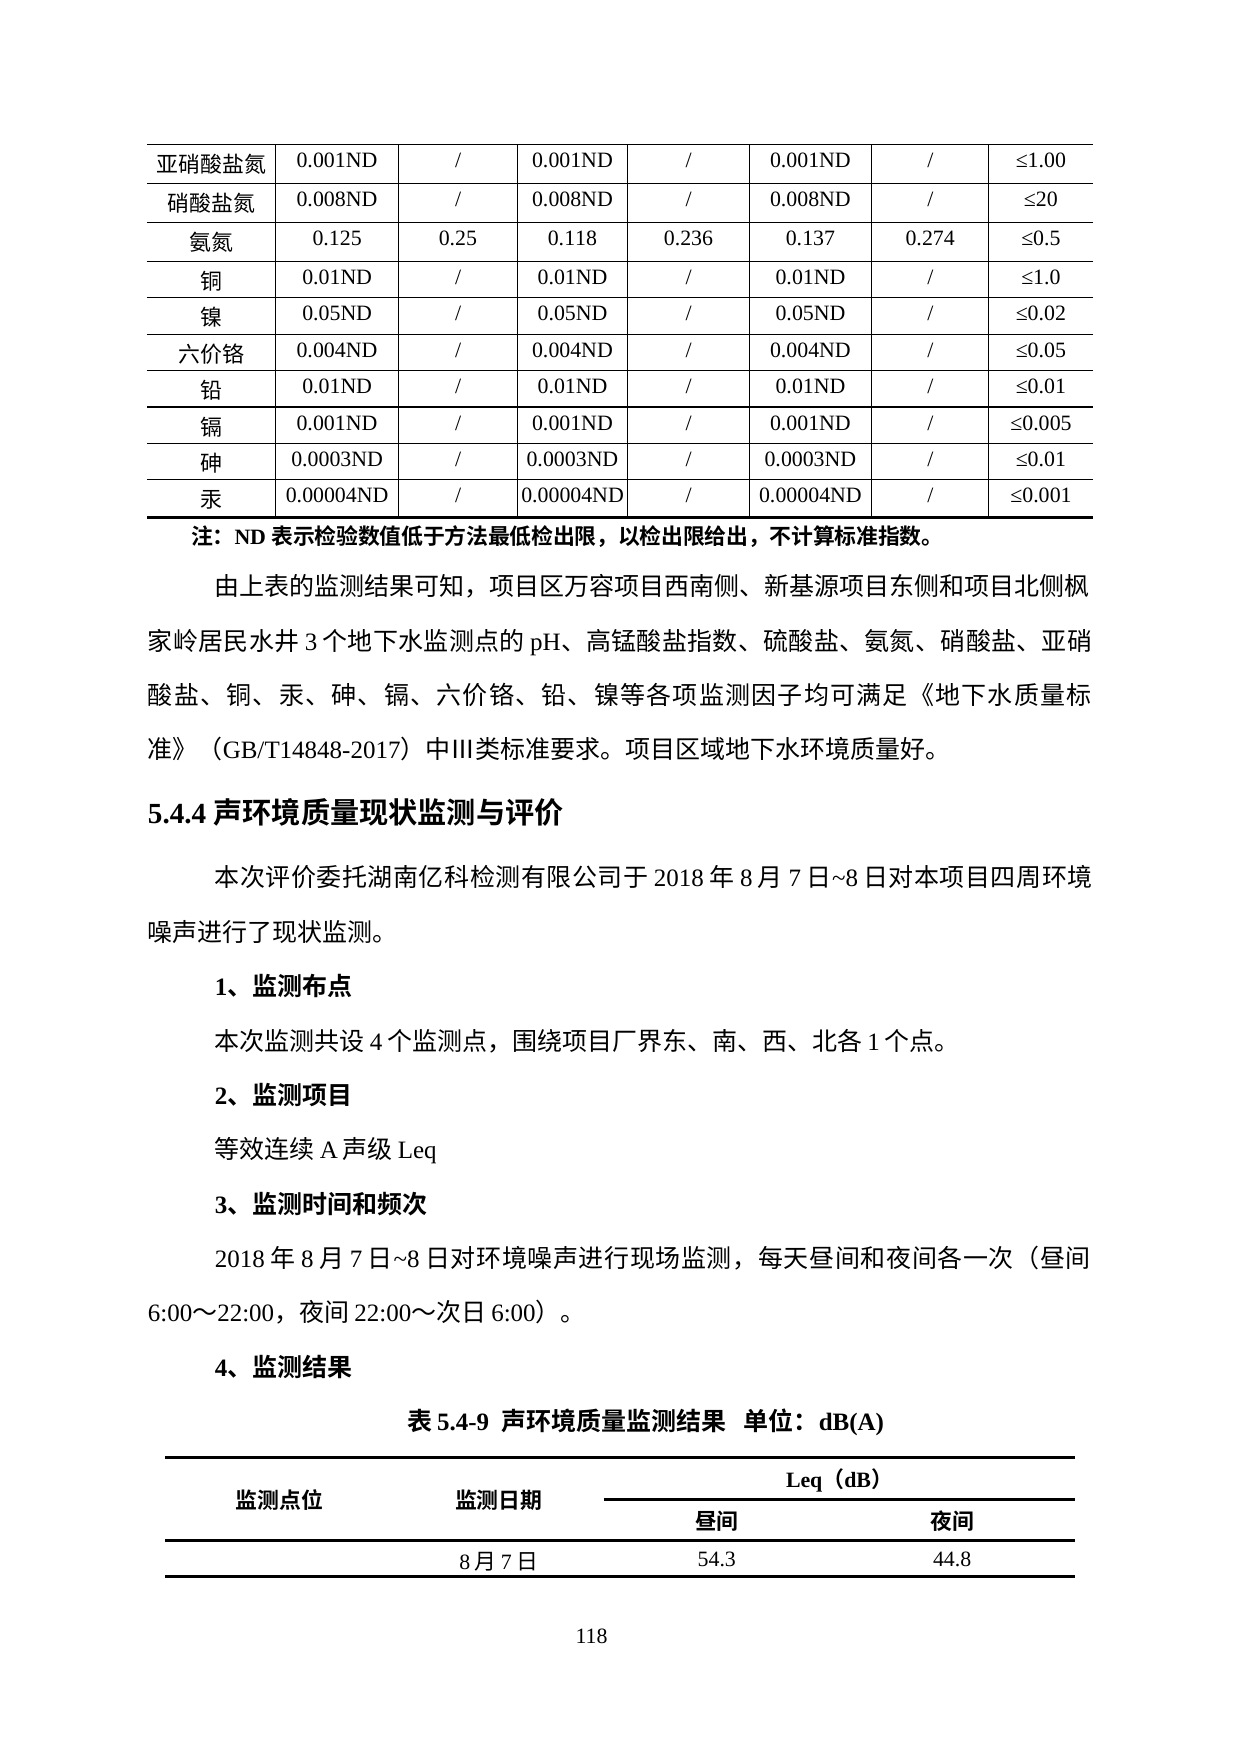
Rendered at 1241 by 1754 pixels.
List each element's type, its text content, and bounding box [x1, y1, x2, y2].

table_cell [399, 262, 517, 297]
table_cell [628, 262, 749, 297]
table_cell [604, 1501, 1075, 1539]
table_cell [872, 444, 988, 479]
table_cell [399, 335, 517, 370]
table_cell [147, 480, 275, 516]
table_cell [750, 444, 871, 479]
subtitle 5.4.4 声环境质量现状监测与评价 [148, 789, 1093, 832]
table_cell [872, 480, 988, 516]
text 表5.4-9 声环境质量监测结果 单位：dB(A) [148, 1402, 1093, 1438]
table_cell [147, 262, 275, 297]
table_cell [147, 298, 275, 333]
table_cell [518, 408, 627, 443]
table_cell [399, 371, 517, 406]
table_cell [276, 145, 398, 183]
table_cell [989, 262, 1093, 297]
text 等效连续A声级Leq [148, 1130, 1093, 1166]
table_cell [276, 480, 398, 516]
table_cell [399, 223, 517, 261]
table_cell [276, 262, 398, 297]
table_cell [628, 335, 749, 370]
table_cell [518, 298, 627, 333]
text 本次评价委托湖南亿科检测有限公司于2018年8月7日~8日对本项目四周环境噪声进行了现状监测。 [148, 858, 1093, 948]
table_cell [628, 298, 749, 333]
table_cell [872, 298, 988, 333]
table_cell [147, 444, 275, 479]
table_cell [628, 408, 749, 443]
text 4、监测结果 [148, 1347, 1093, 1383]
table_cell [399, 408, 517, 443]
text 2018年8月7日~8日对环境噪声进行现场监测，每天昼间和夜间各一次（昼间6:00～22:00，夜间22:00～次日6:00）。 [148, 1238, 1093, 1329]
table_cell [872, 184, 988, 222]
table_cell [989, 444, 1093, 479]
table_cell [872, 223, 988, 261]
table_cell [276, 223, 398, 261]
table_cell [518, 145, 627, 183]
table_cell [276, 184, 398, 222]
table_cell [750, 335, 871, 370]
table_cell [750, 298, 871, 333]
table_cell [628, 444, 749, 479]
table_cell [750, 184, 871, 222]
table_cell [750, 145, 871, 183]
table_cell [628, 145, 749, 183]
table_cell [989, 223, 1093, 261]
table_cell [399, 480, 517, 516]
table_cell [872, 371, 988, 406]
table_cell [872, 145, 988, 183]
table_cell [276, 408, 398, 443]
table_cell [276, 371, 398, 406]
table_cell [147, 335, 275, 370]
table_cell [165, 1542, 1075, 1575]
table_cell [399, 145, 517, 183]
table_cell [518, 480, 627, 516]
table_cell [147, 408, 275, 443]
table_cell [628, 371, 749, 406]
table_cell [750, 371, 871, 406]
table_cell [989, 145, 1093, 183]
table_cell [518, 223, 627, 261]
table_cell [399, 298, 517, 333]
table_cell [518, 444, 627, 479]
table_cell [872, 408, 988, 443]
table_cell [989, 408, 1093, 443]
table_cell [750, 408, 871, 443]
text 注：ND 表示检验数值低于方法最低检出限，以检出限给出，不计算标准指数。 [148, 519, 1093, 551]
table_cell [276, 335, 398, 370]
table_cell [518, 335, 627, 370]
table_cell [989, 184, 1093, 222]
text 3、监测时间和频次 [148, 1184, 1093, 1220]
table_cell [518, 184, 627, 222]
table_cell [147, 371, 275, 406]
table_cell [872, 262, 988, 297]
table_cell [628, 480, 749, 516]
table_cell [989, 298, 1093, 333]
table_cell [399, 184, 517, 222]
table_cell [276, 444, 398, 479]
text 由上表的监测结果可知，项目区万容项目西南侧、新基源项目东侧和项目北侧枫家岭居民水井3个地下水监测点的pH、高锰酸盐指数、硫酸盐、氨氮、硝酸盐、亚硝酸盐、铜、汞、砷、镉、六价铬、铅、镍等各项监测因子均可满足《地下水质量标准》（GB/T14848-2017）中Ⅲ类标准要求。项目区域地下水环境质量好。 [148, 567, 1093, 766]
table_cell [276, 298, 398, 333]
text 2、监测项目 [148, 1075, 1093, 1112]
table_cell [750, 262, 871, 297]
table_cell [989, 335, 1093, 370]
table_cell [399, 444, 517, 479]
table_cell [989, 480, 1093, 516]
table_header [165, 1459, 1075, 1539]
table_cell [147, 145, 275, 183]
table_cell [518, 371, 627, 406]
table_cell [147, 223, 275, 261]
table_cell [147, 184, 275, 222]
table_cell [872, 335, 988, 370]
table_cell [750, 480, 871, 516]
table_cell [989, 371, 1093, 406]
text 本次监测共设4个监测点，围绕项目厂界东、南、西、北各1个点。 [148, 1021, 1093, 1057]
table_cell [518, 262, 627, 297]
text 1、监测布点 [148, 967, 1093, 1003]
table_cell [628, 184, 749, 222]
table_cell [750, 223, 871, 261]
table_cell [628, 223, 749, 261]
